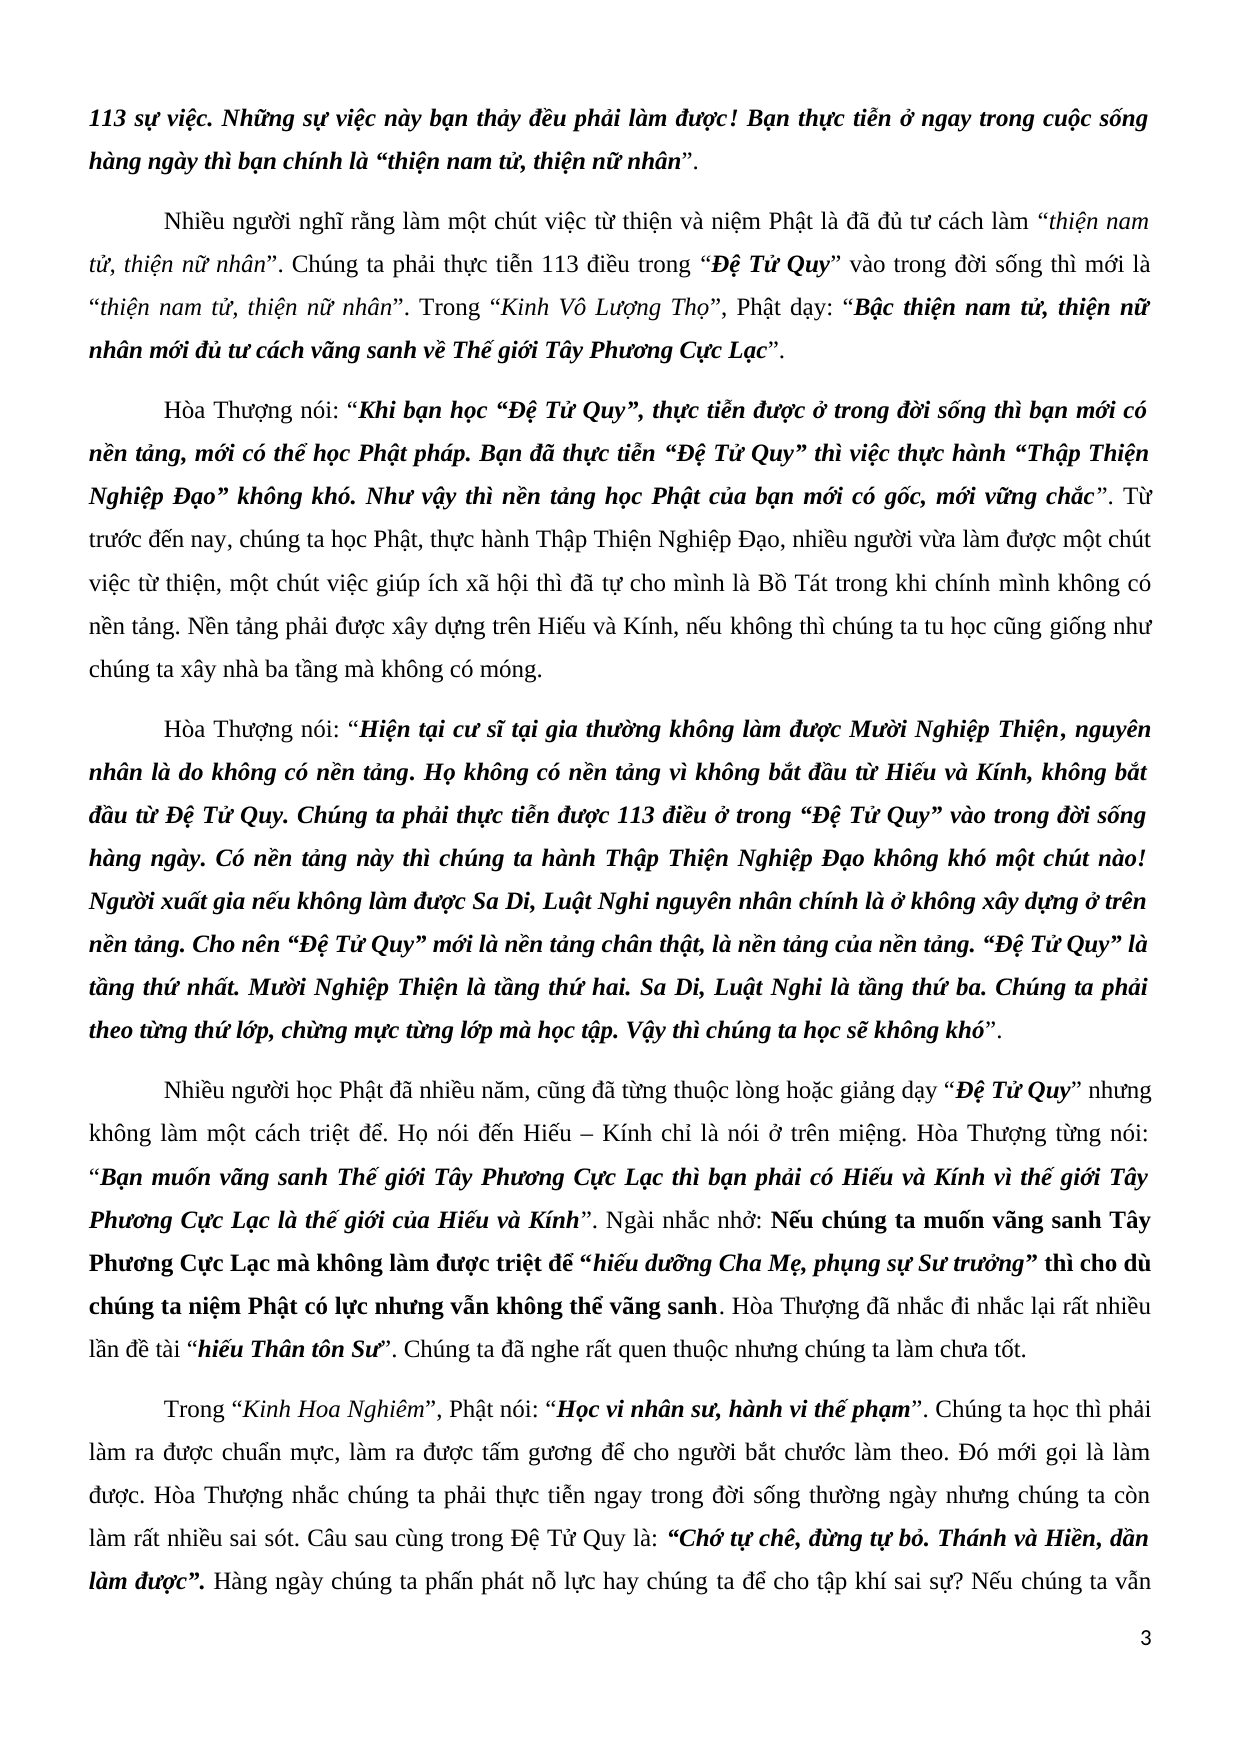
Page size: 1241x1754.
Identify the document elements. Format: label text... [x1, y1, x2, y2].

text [89, 103, 1152, 175]
text Hòa Thượng nói: “Khi bạn học “Đệ Tử Quy”, thực tiễn được ở trong đời sống thì bạn mới có nền tảng, mới có thể học Phật pháp. Bạn đã thực tiễn “Đệ Tử Quy” thì việc thực hành “Thập Thiện Nghiệp Đạo” không khó. Như vậy thì nền tảng học Phật của bạn mới có gốc, mới vững chắc”. Từ trước đến nay, chúng ta học Phật, thực hành Thập Thiện Nghiệp Đạo, nhiều người vừa làm được một chút việc từ thiện, một chút việc giúp ích xã hội thì đã tự cho mình là Bồ Tát trong khi chính mình không có nền tảng. Nền tảng phải được xây dựng trên Hiếu và Kính, nếu không thì chúng ta tu học cũng giống như chúng ta xây nhà ba tầng mà không có móng. [89, 395, 1152, 683]
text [89, 1394, 1152, 1595]
text Hòa Thượng nói: “Hiện tại cư sĩ tại gia thường không làm được Mười Nghiệp Thiện, nguyên nhân là do không có nền tảng. Họ không có nền tảng vì không bắt đầu từ Hiếu và Kính, không bắt đầu từ Đệ Tử Quy. Chúng ta phải thực tiễn được 113 điều ở trong “Đệ Tử Quy” vào trong đời sống hàng ngày. Có nền tảng này thì chúng ta hành Thập Thiện Nghiệp Đạo không khó một chút nào! Người xuất gia nếu không làm được Sa Di, Luật Nghi nguyên nhân chính là ở không xây dựng ở trên nền tảng. Cho nên “Đệ Tử Quy” mới là nền tảng chân thật, là nền tảng của nền tảng. “Đệ Tử Quy” là tầng thứ nhất. Mười Nghiệp Thiện là tầng thứ hai. Sa Di, Luật Nghi là tầng thứ ba. Chúng ta phải theo từng thứ lớp, chừng mực từng lớp mà học tập. Vậy thì chúng ta học sẽ không khó”. [89, 714, 1152, 1044]
text Nhiều người nghĩ rằng làm một chút việc từ thiện và niệm Phật là đã đủ tư cách làm “thiện nam tử, thiện nữ nhân”. Chúng ta phải thực tiễn 113 điều trong “Đệ Tử Quy” vào trong đời sống thì mới là “thiện nam tử, thiện nữ nhân”. Trong “Kinh Vô Lượng Thọ”, Phật dạy: “Bậc thiện nam tử, thiện nữ nhân mới đủ tư cách vãng sanh về Thế giới Tây Phương Cực Lạc”. [89, 206, 1152, 364]
text Nhiều người học Phật đã nhiều năm, cũng đã từng thuộc lòng hoặc giảng dạy “Đệ Tử Quy” nhưng không làm một cách triệt để. Họ nói đến Hiếu – Kính chỉ là nói ở trên miệng. Hòa Thượng từng nói: “Bạn muốn vãng sanh Thế giới Tây Phương Cực Lạc thì bạn phải có Hiếu và Kính vì thế giới Tây Phương Cực Lạc là thế giới của Hiếu và Kính”. Ngài nhắc nhở: Nếu chúng ta muốn vãng sanh Tây Phương Cực Lạc mà không làm được triệt để “hiếu dưỡng Cha Mẹ, phụng sự Sư trưởng” thì cho dù chúng ta niệm Phật có lực nhưng vẫn không thể vãng sanh. Hòa Thượng đã nhắc đi nhắc lại rất nhiều lần đề tài “hiếu Thân tôn Sư”. Chúng ta đã nghe rất quen thuộc nhưng chúng ta làm chưa tốt. [89, 1075, 1152, 1363]
